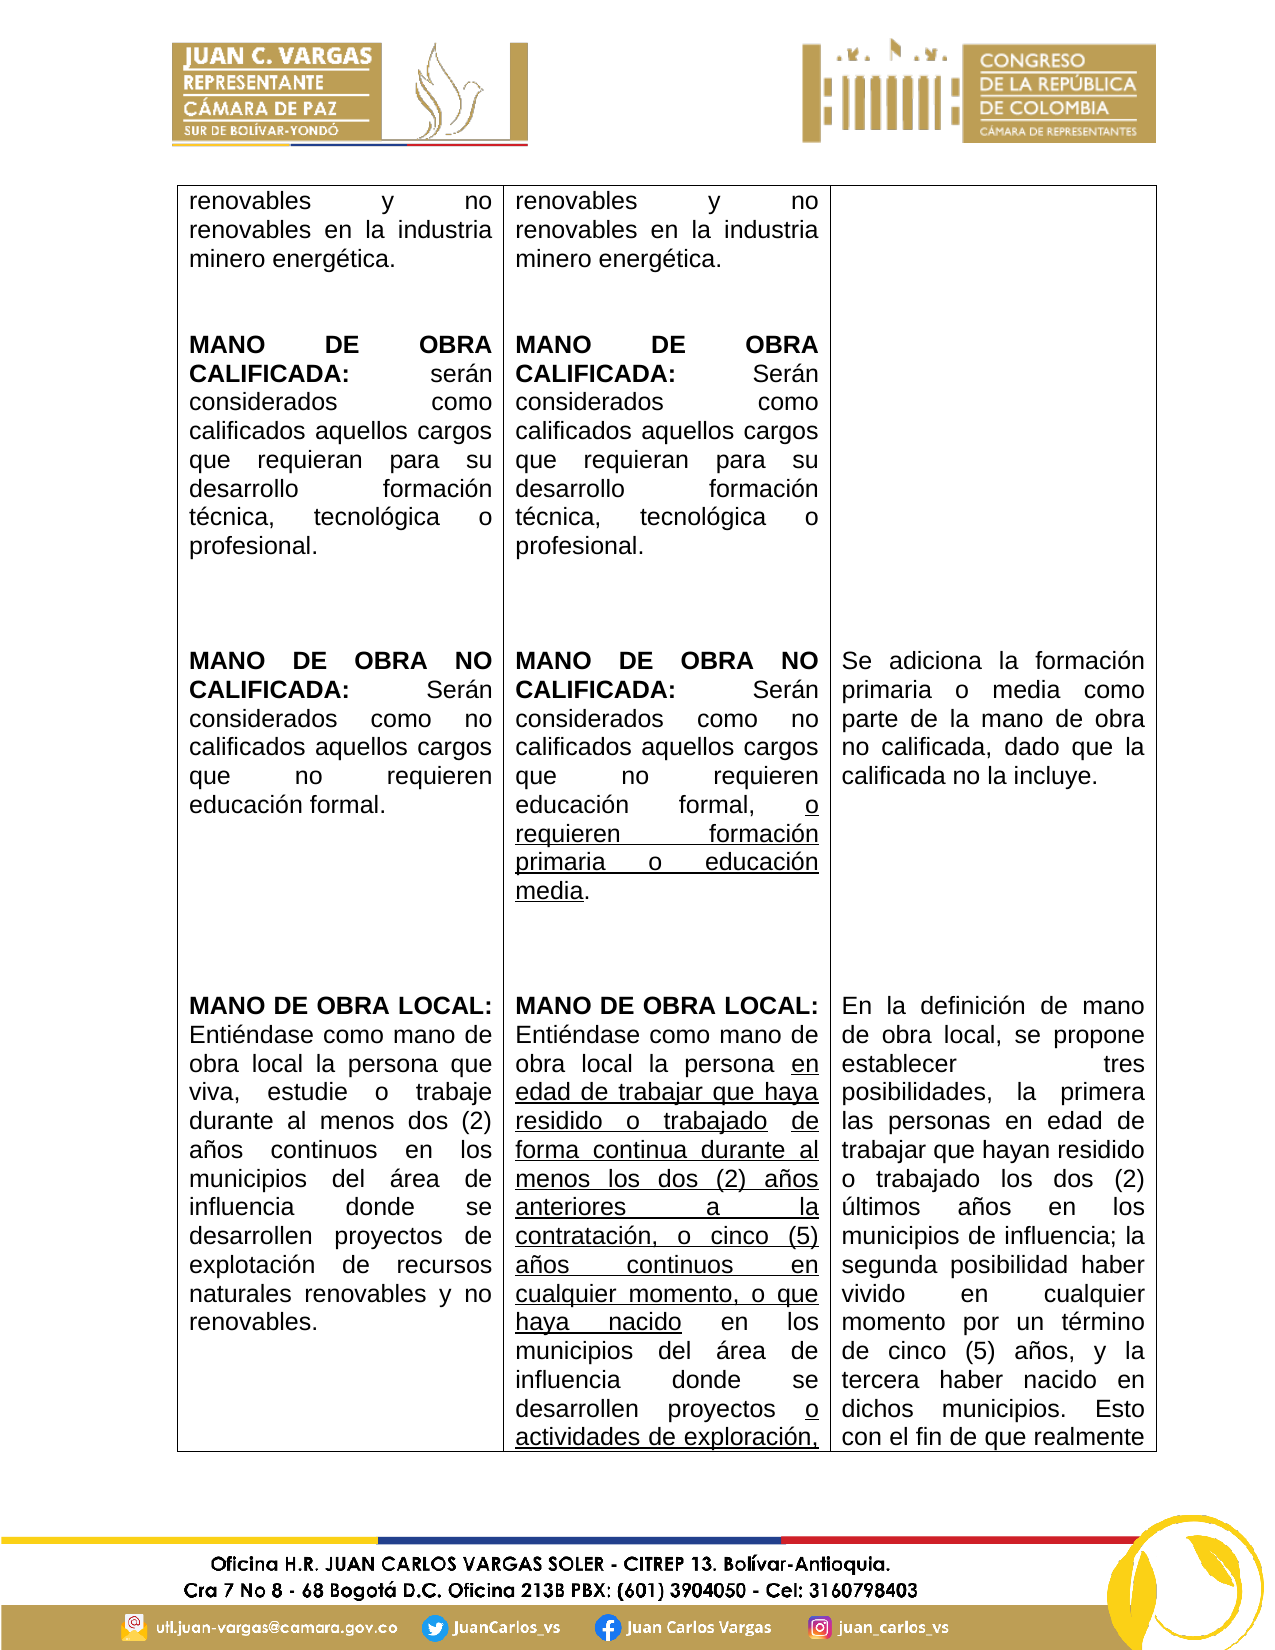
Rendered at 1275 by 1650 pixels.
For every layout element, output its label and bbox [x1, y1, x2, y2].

table_cell [831, 186, 1156, 1451]
picture [1, 3, 1269, 1650]
table_cell [178, 186, 503, 1451]
table_cell [504, 186, 830, 1451]
